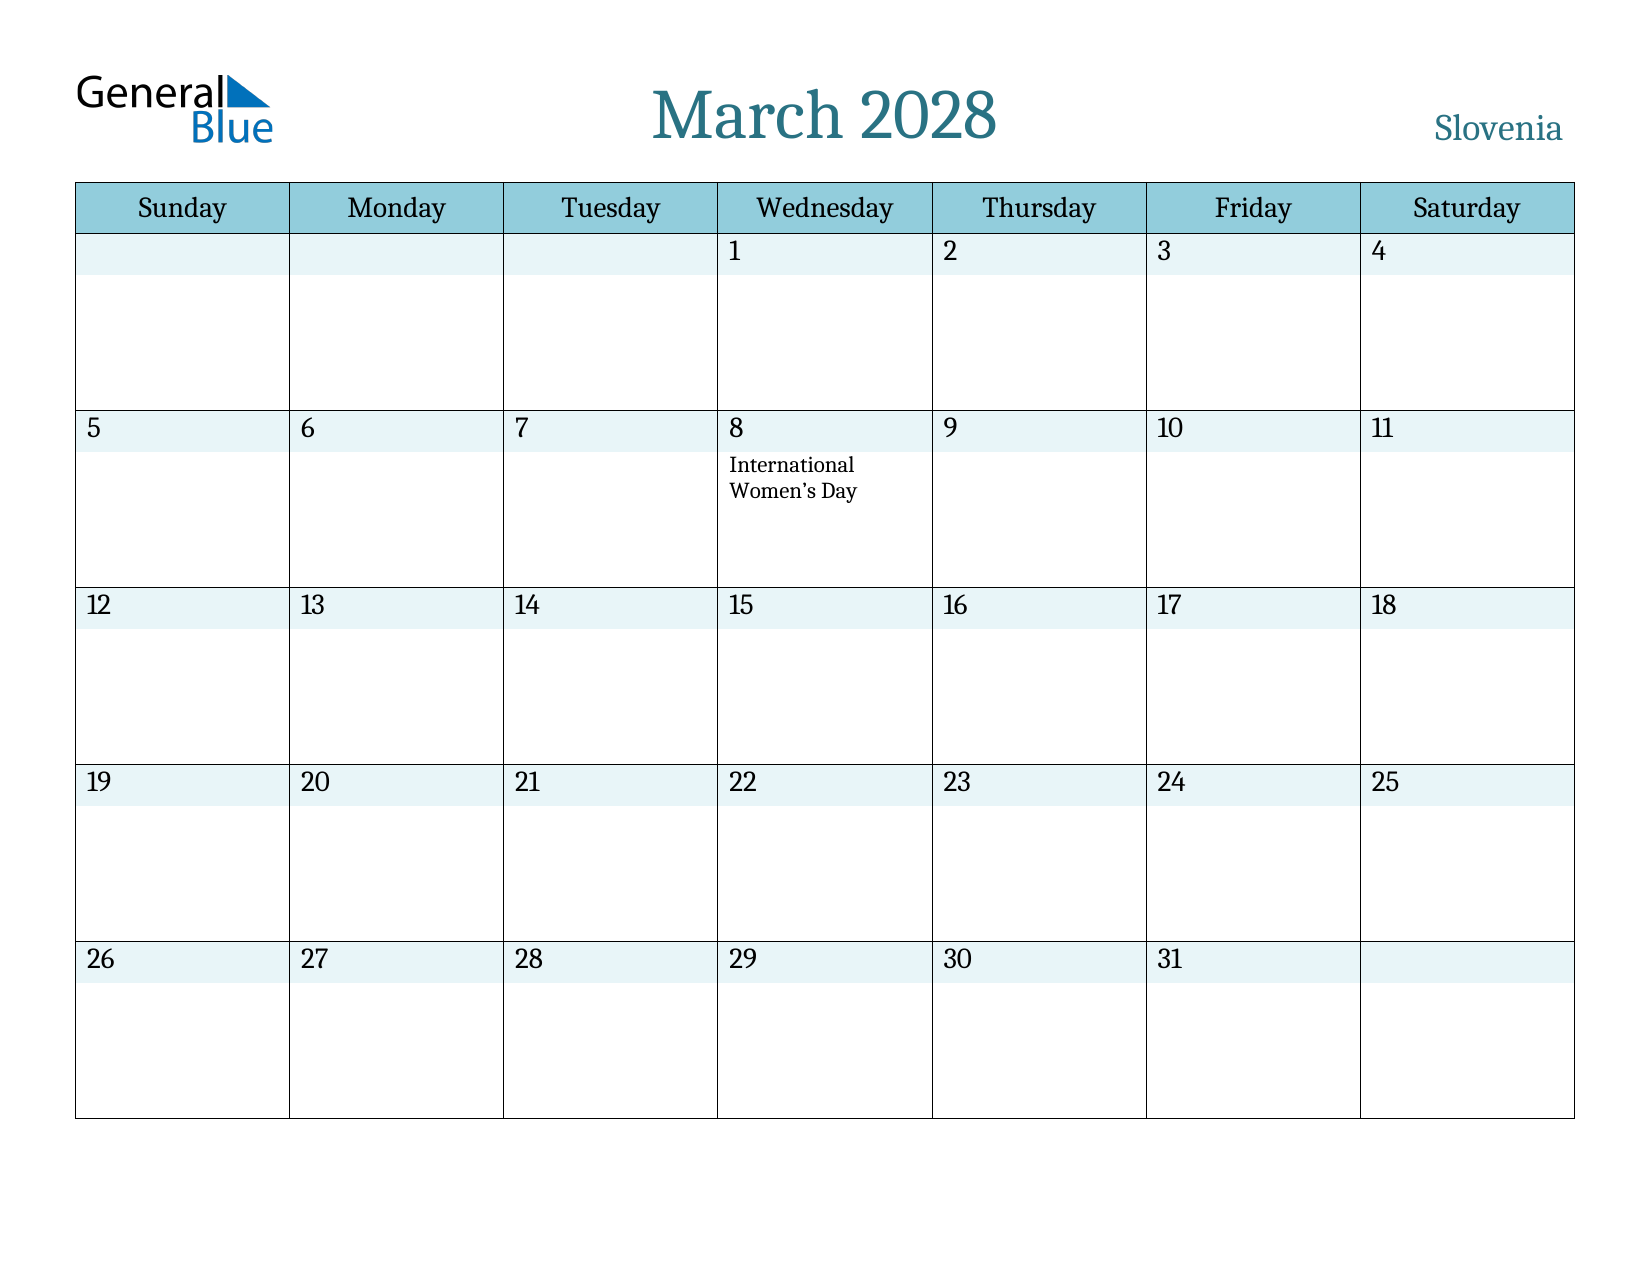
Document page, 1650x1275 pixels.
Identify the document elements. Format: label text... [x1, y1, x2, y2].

table_cell 25 [1361, 765, 1574, 806]
table_cell [1361, 942, 1574, 983]
table_cell 29 [718, 942, 932, 983]
table_cell [933, 452, 1146, 587]
table_cell 17 [1147, 588, 1360, 629]
table_cell Wednesday [718, 183, 932, 233]
table_cell 5 [76, 411, 289, 452]
table_cell 13 [290, 588, 503, 629]
table_cell Saturday [1361, 183, 1574, 233]
table_cell 1 [718, 234, 932, 275]
table_cell [1361, 452, 1574, 587]
table_cell Tuesday [504, 183, 717, 233]
table_cell [290, 275, 503, 410]
table_cell International Women’s Day [718, 452, 932, 587]
table_cell [290, 806, 503, 941]
table_cell Sunday [76, 183, 289, 233]
table_cell 30 [933, 942, 1146, 983]
table_cell [1361, 629, 1574, 764]
table_cell [1361, 275, 1574, 410]
table_cell [933, 629, 1146, 764]
table_cell 7 [504, 411, 717, 452]
picture [77, 75, 273, 143]
table_cell 26 [76, 942, 289, 983]
table_header Slovenia [1146, 75, 1574, 182]
table_cell [76, 806, 289, 941]
table_cell 6 [290, 411, 503, 452]
table_cell [76, 629, 289, 764]
table_cell [1361, 806, 1574, 941]
table_cell [1147, 806, 1360, 941]
table_cell Monday [290, 183, 503, 233]
table_cell [1147, 629, 1360, 764]
table_cell [718, 275, 932, 410]
table_cell [76, 983, 289, 1118]
table_cell [76, 452, 289, 587]
table_cell 24 [1147, 765, 1360, 806]
table_cell 3 [1147, 234, 1360, 275]
table_cell [933, 983, 1146, 1118]
table_cell 10 [1147, 411, 1360, 452]
table_cell [290, 983, 503, 1118]
table_cell [290, 234, 503, 275]
table_cell [718, 629, 932, 764]
table_cell 15 [718, 588, 932, 629]
table_cell 11 [1361, 411, 1574, 452]
table_cell [76, 234, 289, 275]
table_cell 12 [76, 588, 289, 629]
table_cell [933, 275, 1146, 410]
table_cell [504, 983, 717, 1118]
table_cell [718, 983, 932, 1118]
table_cell [1147, 983, 1360, 1118]
table_cell [1147, 452, 1360, 587]
table_cell 18 [1361, 588, 1574, 629]
table_cell 31 [1147, 942, 1360, 983]
table_cell [504, 629, 717, 764]
table_cell 28 [504, 942, 717, 983]
table_cell 19 [76, 765, 289, 806]
table_cell [718, 806, 932, 941]
table_cell Friday [1147, 183, 1360, 233]
table_cell 4 [1361, 234, 1574, 275]
table_cell [1361, 983, 1574, 1118]
table_cell [504, 275, 717, 410]
table_cell 27 [290, 942, 503, 983]
table_header [76, 75, 503, 182]
table_cell 21 [504, 765, 717, 806]
table_cell 16 [933, 588, 1146, 629]
table_cell [1147, 275, 1360, 410]
table_cell [504, 806, 717, 941]
table_header March 2028 [504, 75, 1146, 182]
table_cell [933, 806, 1146, 941]
table_cell 22 [718, 765, 932, 806]
table_cell Thursday [933, 183, 1146, 233]
table_cell 2 [933, 234, 1146, 275]
table_cell 23 [933, 765, 1146, 806]
table_cell 14 [504, 588, 717, 629]
table_cell [290, 452, 503, 587]
table_cell [504, 234, 717, 275]
table_cell 8 [718, 411, 932, 452]
table_cell 9 [933, 411, 1146, 452]
table_cell [504, 452, 717, 587]
table_cell 20 [290, 765, 503, 806]
table_cell [290, 629, 503, 764]
table_cell [76, 275, 289, 410]
